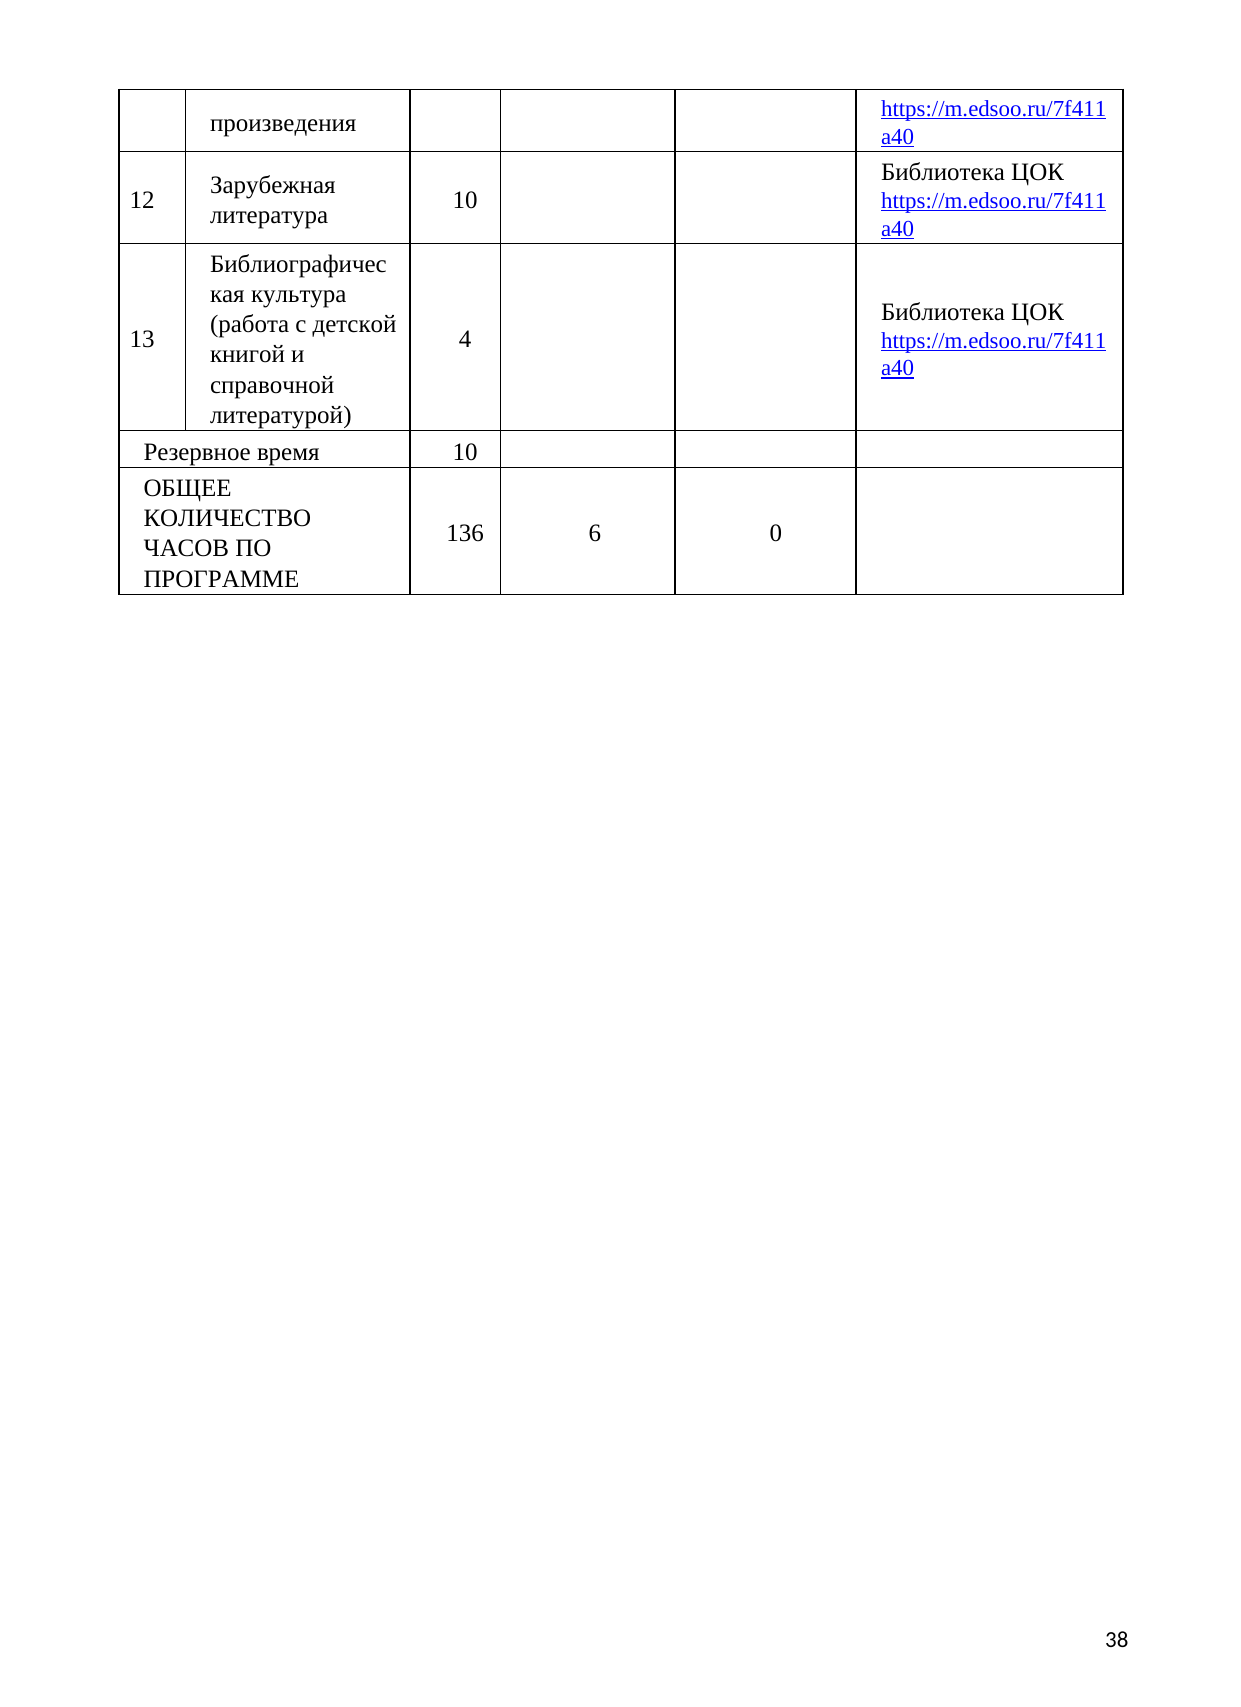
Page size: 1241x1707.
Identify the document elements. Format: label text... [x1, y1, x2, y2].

table_cell 136 [411, 468, 500, 594]
table_cell 13 [120, 244, 185, 430]
table_cell Резервное время [120, 431, 409, 467]
table_cell 10 [411, 431, 500, 467]
table_cell [501, 90, 674, 151]
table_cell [857, 152, 1122, 242]
table_cell [857, 431, 1122, 467]
table_cell Библиографическая культура (работа с детской книгой и справочной литературой) [186, 244, 409, 430]
table_cell 12 [120, 152, 185, 242]
table_cell [857, 468, 1122, 594]
table_cell [501, 244, 674, 430]
table_cell [676, 244, 855, 430]
table_cell [501, 152, 674, 242]
table_cell 0 [676, 468, 855, 594]
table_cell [857, 244, 1122, 430]
table_cell [676, 152, 855, 242]
table_cell [676, 90, 855, 151]
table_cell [857, 90, 1122, 151]
table_cell 11 [120, 90, 185, 151]
table_cell 4 [411, 244, 500, 430]
table_cell [676, 431, 855, 467]
table_cell 6 [411, 90, 500, 151]
table_cell 10 [411, 152, 500, 242]
table_cell Зарубежная литература [186, 152, 409, 242]
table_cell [186, 90, 409, 151]
table_cell 6 [501, 468, 674, 594]
table_cell ОБЩЕЕ КОЛИЧЕСТВО ЧАСОВ ПО ПРОГРАММЕ [120, 468, 409, 594]
table_cell [501, 431, 674, 467]
